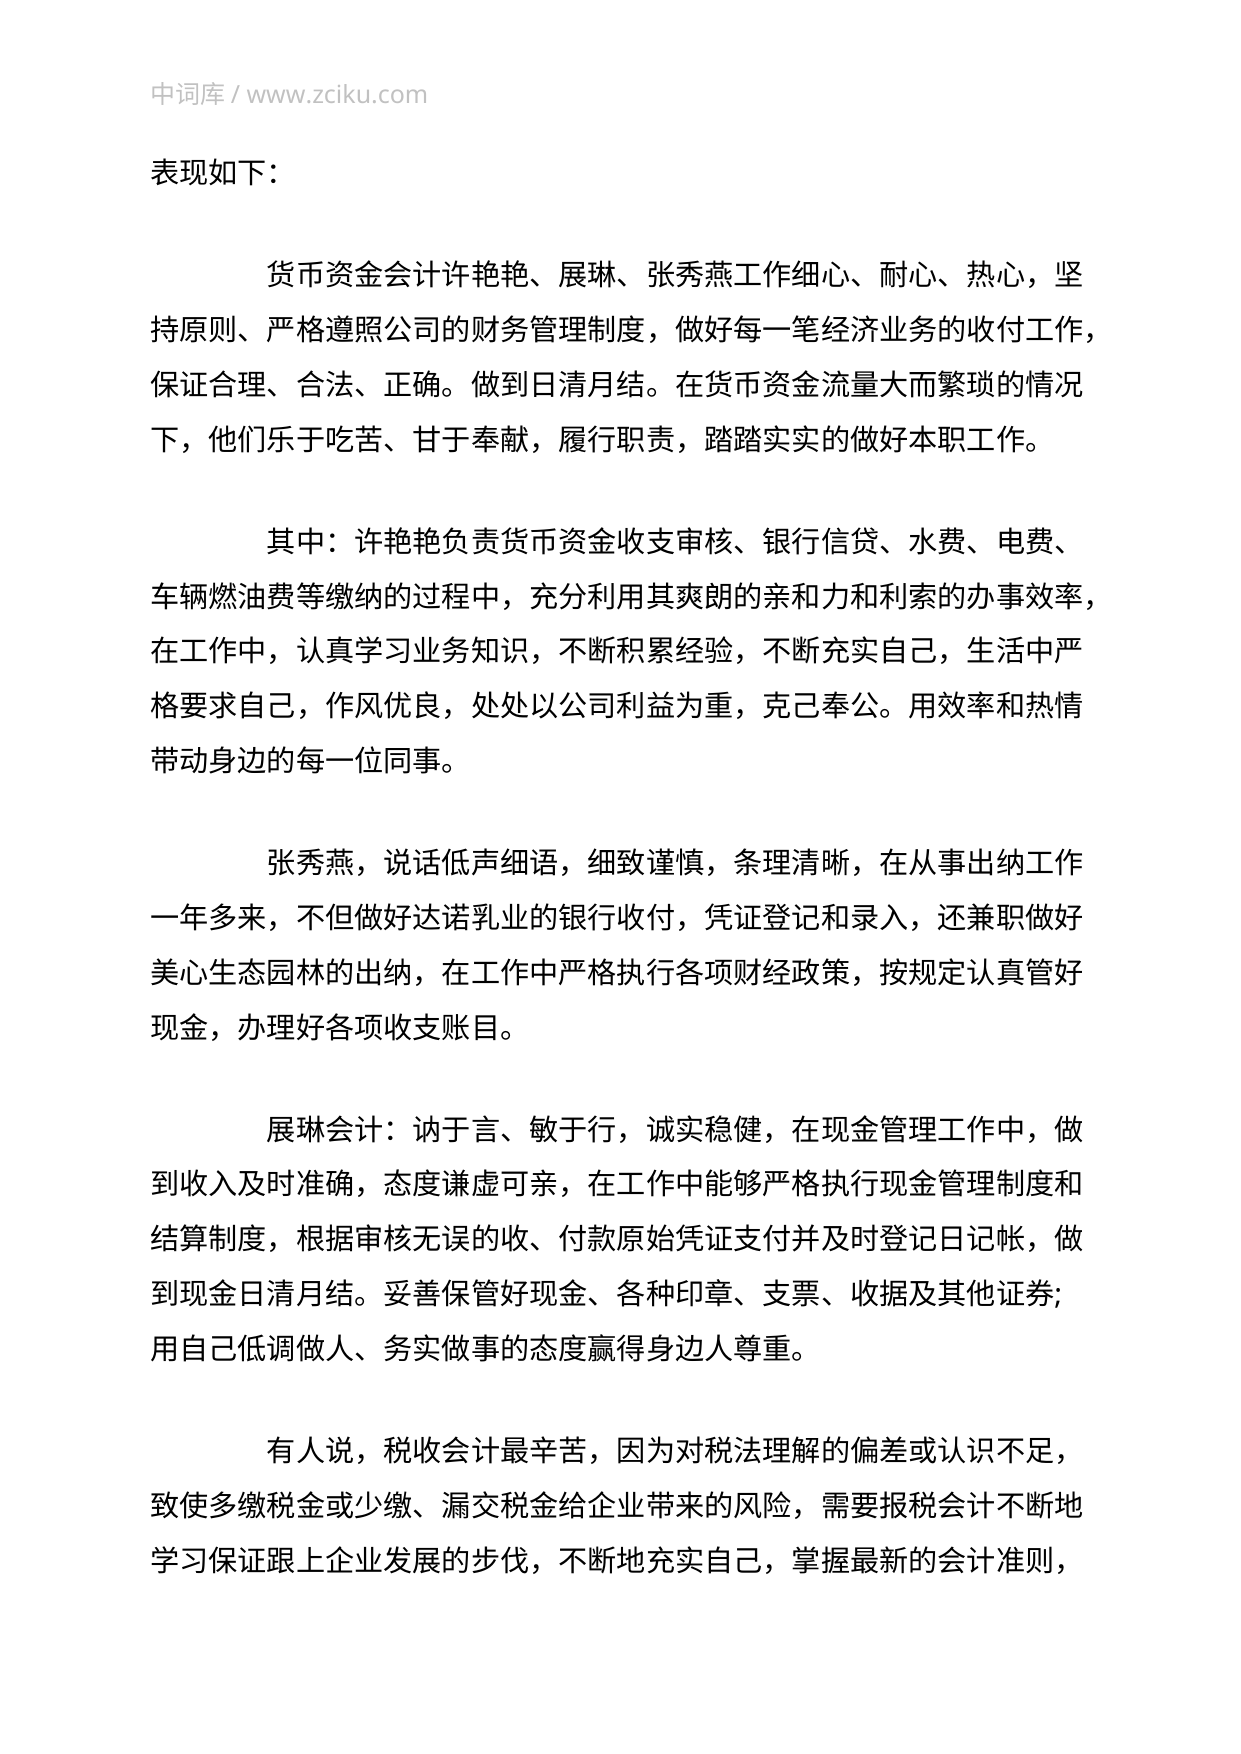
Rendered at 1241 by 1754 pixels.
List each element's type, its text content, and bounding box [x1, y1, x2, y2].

text 展琳会计：讷于言、敏于行，诚实稳健，在现金管理工作中，做到收入及时准确，态度谦虚可亲，在工作中能够严格执行现金管理制度和结算制度，根据审核无误的收、付款原始凭证支付并及时登记日记帐，做到现金日清月结。妥善保管好现金、各种印章、支票、收据及其他证券;用自己低调做人、务实做事的态度赢得身边人尊重。 [150, 1106, 1090, 1368]
text 货币资金会计许艳艳、展琳、张秀燕工作细心、耐心、热心，坚持原则、严格遵照公司的财务管理制度，做好每一笔经济业务的收付工作，保证合理、合法、正确。做到日清月结。在货币资金流量大而繁琐的情况下，他们乐于吃苦、甘于奉献，履行职责，踏踏实实的做好本职工作。 [150, 252, 1090, 459]
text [150, 150, 1090, 192]
text 其中：许艳艳负责货币资金收支审核、银行信贷、水费、电费、车辆燃油费等缴纳的过程中，充分利用其爽朗的亲和力和利索的办事效率，在工作中，认真学习业务知识，不断积累经验，不断充实自己，生活中严格要求自己，作风优良，处处以公司利益为重，克己奉公。用效率和热情带动身边的每一位同事。 [150, 518, 1090, 780]
text 张秀燕，说话低声细语，细致谨慎，条理清晰，在从事出纳工作一年多来，不但做好达诺乳业的银行收付，凭证登记和录入，还兼职做好美心生态园林的出纳，在工作中严格执行各项财经政策，按规定认真管好现金，办理好各项收支账目。 [150, 839, 1090, 1047]
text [150, 1427, 1090, 1579]
